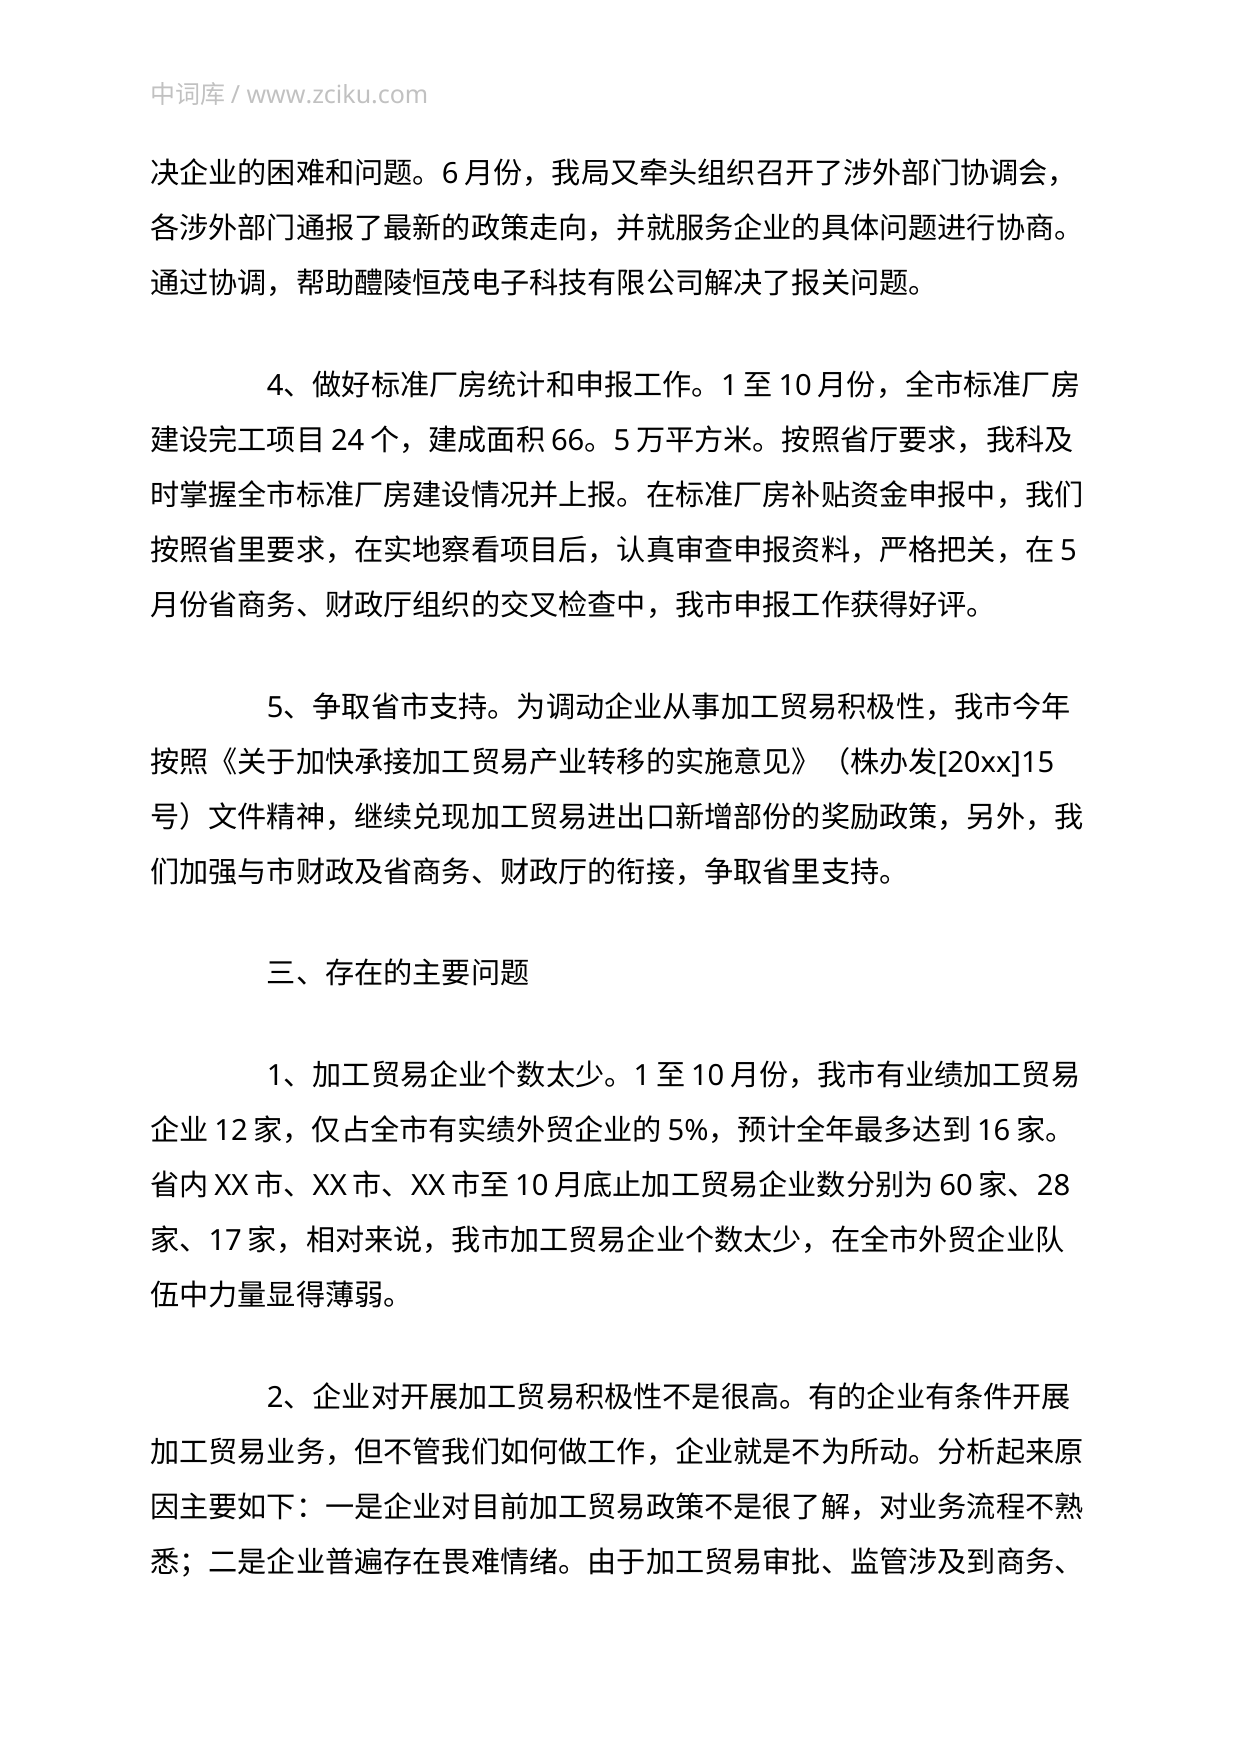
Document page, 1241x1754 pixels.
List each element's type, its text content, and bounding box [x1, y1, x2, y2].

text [150, 150, 1090, 302]
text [150, 1373, 1090, 1581]
text 5、争取省市支持。为调动企业从事加工贸易积极性，我市今年按照《关于加快承接加工贸易产业转移的实施意见》（株办发[20xx]15号）文件精神，继续兑现加工贸易进出口新增部份的奖励政策，另外，我们加强与市财政及省商务、财政厅的衔接，争取省里支持。 [150, 683, 1090, 891]
text 4、做好标准厂房统计和申报工作。1至10月份，全市标准厂房建设完工项目24个，建成面积66。5万平方米。按照省厅要求，我科及时掌握全市标准厂房建设情况并上报。在标准厂房补贴资金申报中，我们按照省里要求，在实地察看项目后，认真审查申报资料，严格把关，在5月份省商务、财政厅组织的交叉检查中，我市申报工作获得好评。 [150, 362, 1090, 624]
text 三、存在的主要问题 [150, 950, 1090, 992]
text 1、加工贸易企业个数太少。1至10月份，我市有业绩加工贸易企业12家，仅占全市有实绩外贸企业的5%，预计全年最多达到16家。省内XX市、XX市、XX市至10月底止加工贸易企业数分别为60家、28家、17家，相对来说，我市加工贸易企业个数太少，在全市外贸企业队伍中力量显得薄弱。 [150, 1052, 1090, 1314]
